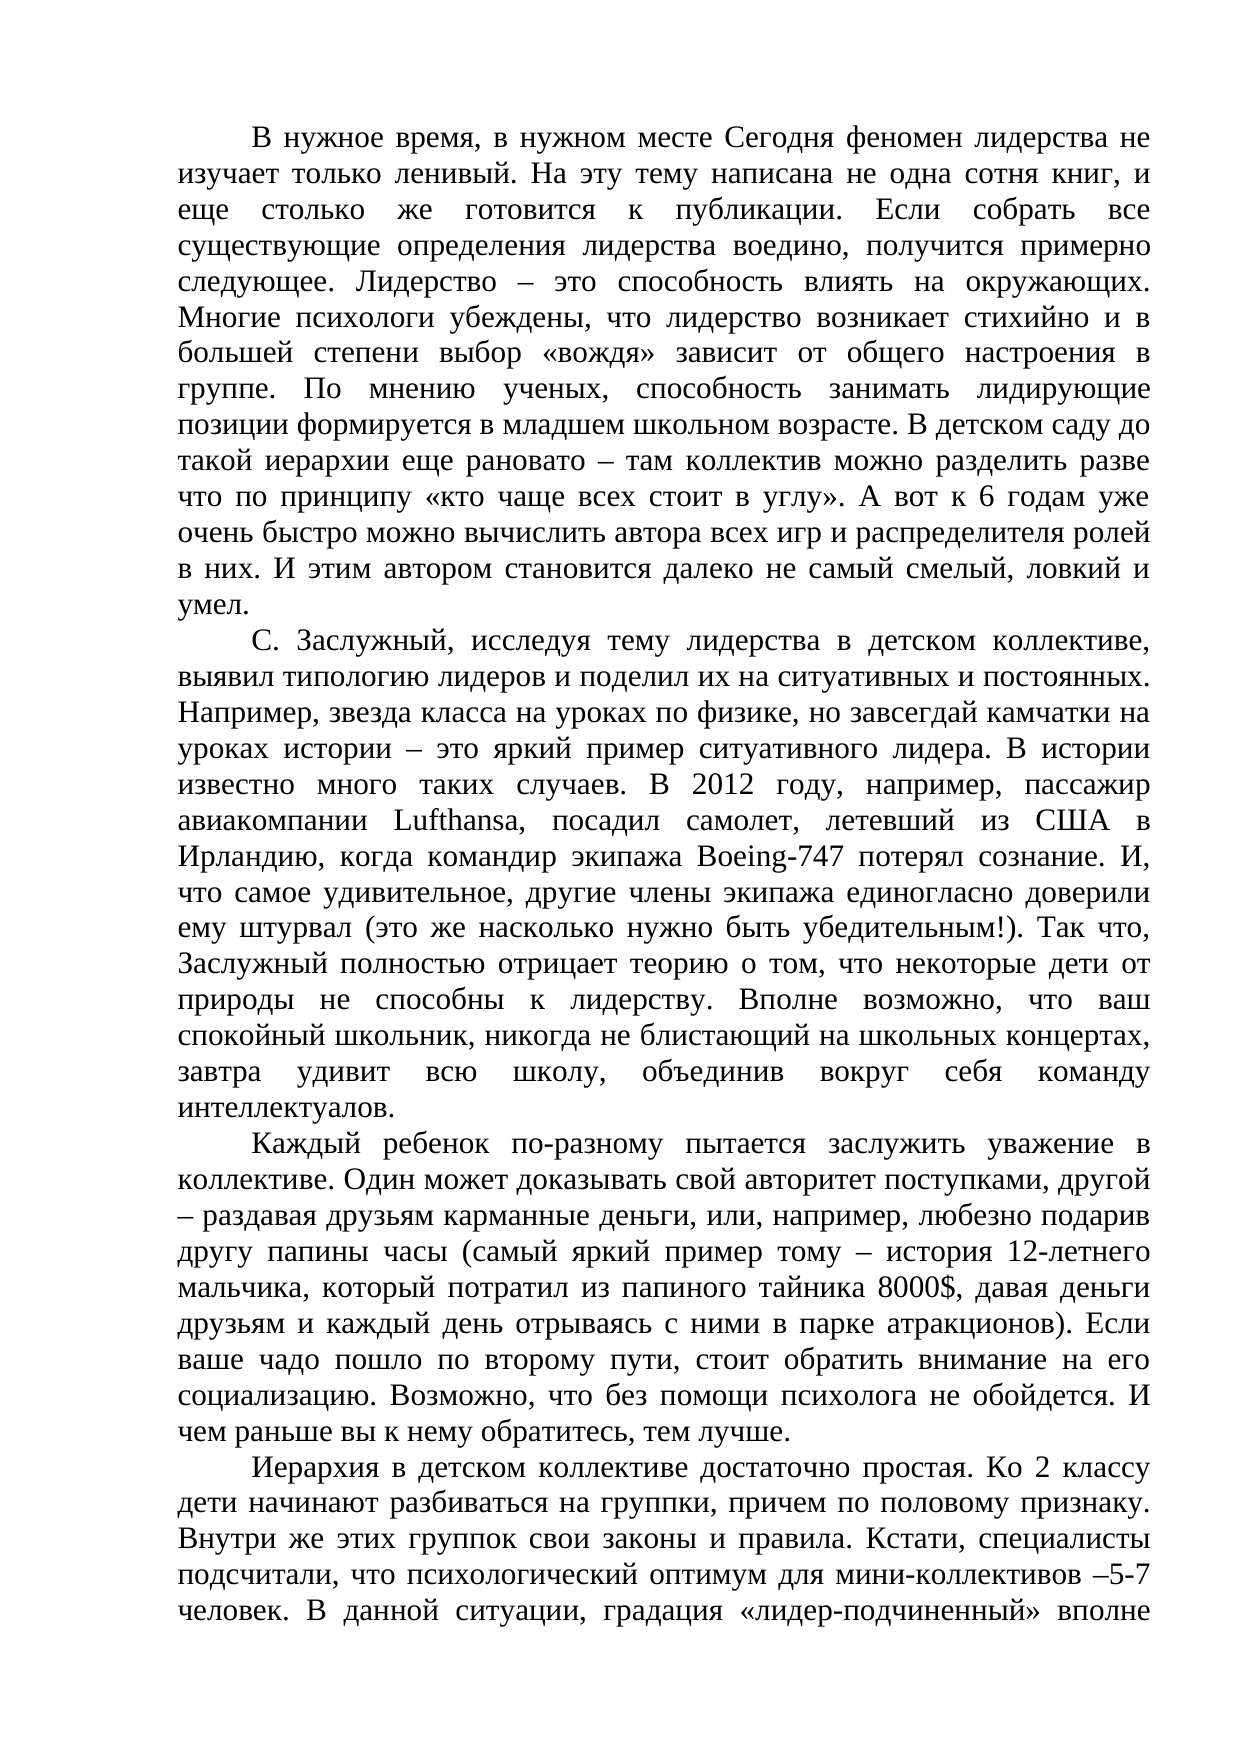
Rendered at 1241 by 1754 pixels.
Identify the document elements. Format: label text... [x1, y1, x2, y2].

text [177, 1448, 1152, 1627]
text Каждый ребенок по-разному пытается заслужить уважение в коллективе. Один может доказывать свой авторитет поступками, другой – раздавая друзьям карманные деньги, или, например, любезно подарив другу папины часы (самый яркий пример тому – история 12-летнего мальчика, который потратил из папиного тайника 8000$, давая деньги друзьям и каждый день отрываясь с ними в парке атракционов). Если ваше чадо пошло по второму пути, стоит обратить внимание на его социализацию. Возможно, что без помощи психолога не обойдется. И чем раньше вы к нему обратитесь, тем лучше. [177, 1124, 1152, 1448]
text С. Заслужный, исследуя тему лидерства в детском коллективе, выявил типологию лидеров и поделил их на ситуативных и постоянных. Например, звезда класса на уроках по физике, но завсегдай камчатки на уроках истории – это яркий пример ситуативного лидера. В истории известно много таких случаев. В 2012 году, например, пассажир авиакомпании Lufthansa, посадил самолет, летевший из США в Ирландию, когда командир экипажа Boeing-747 потерял сознание. И, что самое удивительное, другие члены экипажа единогласно доверили ему штурвал (это же насколько нужно быть убедительным!). Так что, Заслужный полностью отрицает теорию о том, что некоторые дети от природы не способны к лидерству. Вполне возможно, что ваш спокойный школьник, никогда не блистающий на школьных концертах, завтра удивит всю школу, объединив вокруг себя команду интеллектуалов. [177, 621, 1152, 1124]
text В нужное время, в нужном месте Сегодня феномен лидерства не изучает только ленивый. На эту тему написана не одна сотня книг, и еще столько же готовится к публикации. Если собрать все существующие определения лидерства воедино, получится примерно следующее. Лидерство – это способность влиять на окружающих. Многие психологи убеждены, что лидерство возникает стихийно и в большей степени выбор «вождя» зависит от общего настроения в группе. По мнению ученых, способность занимать лидирующие позиции формируется в младшем школьном возрасте. В детском саду до такой иерархии еще рановато – там коллектив можно разделить разве что по принципу «кто чаще всех стоит в углу». А вот к 6 годам уже очень быстро можно вычислить автора всех игр и распределителя ролей в них. И этим автором становится далеко не самый смелый, ловкий и умел. [177, 118, 1152, 621]
